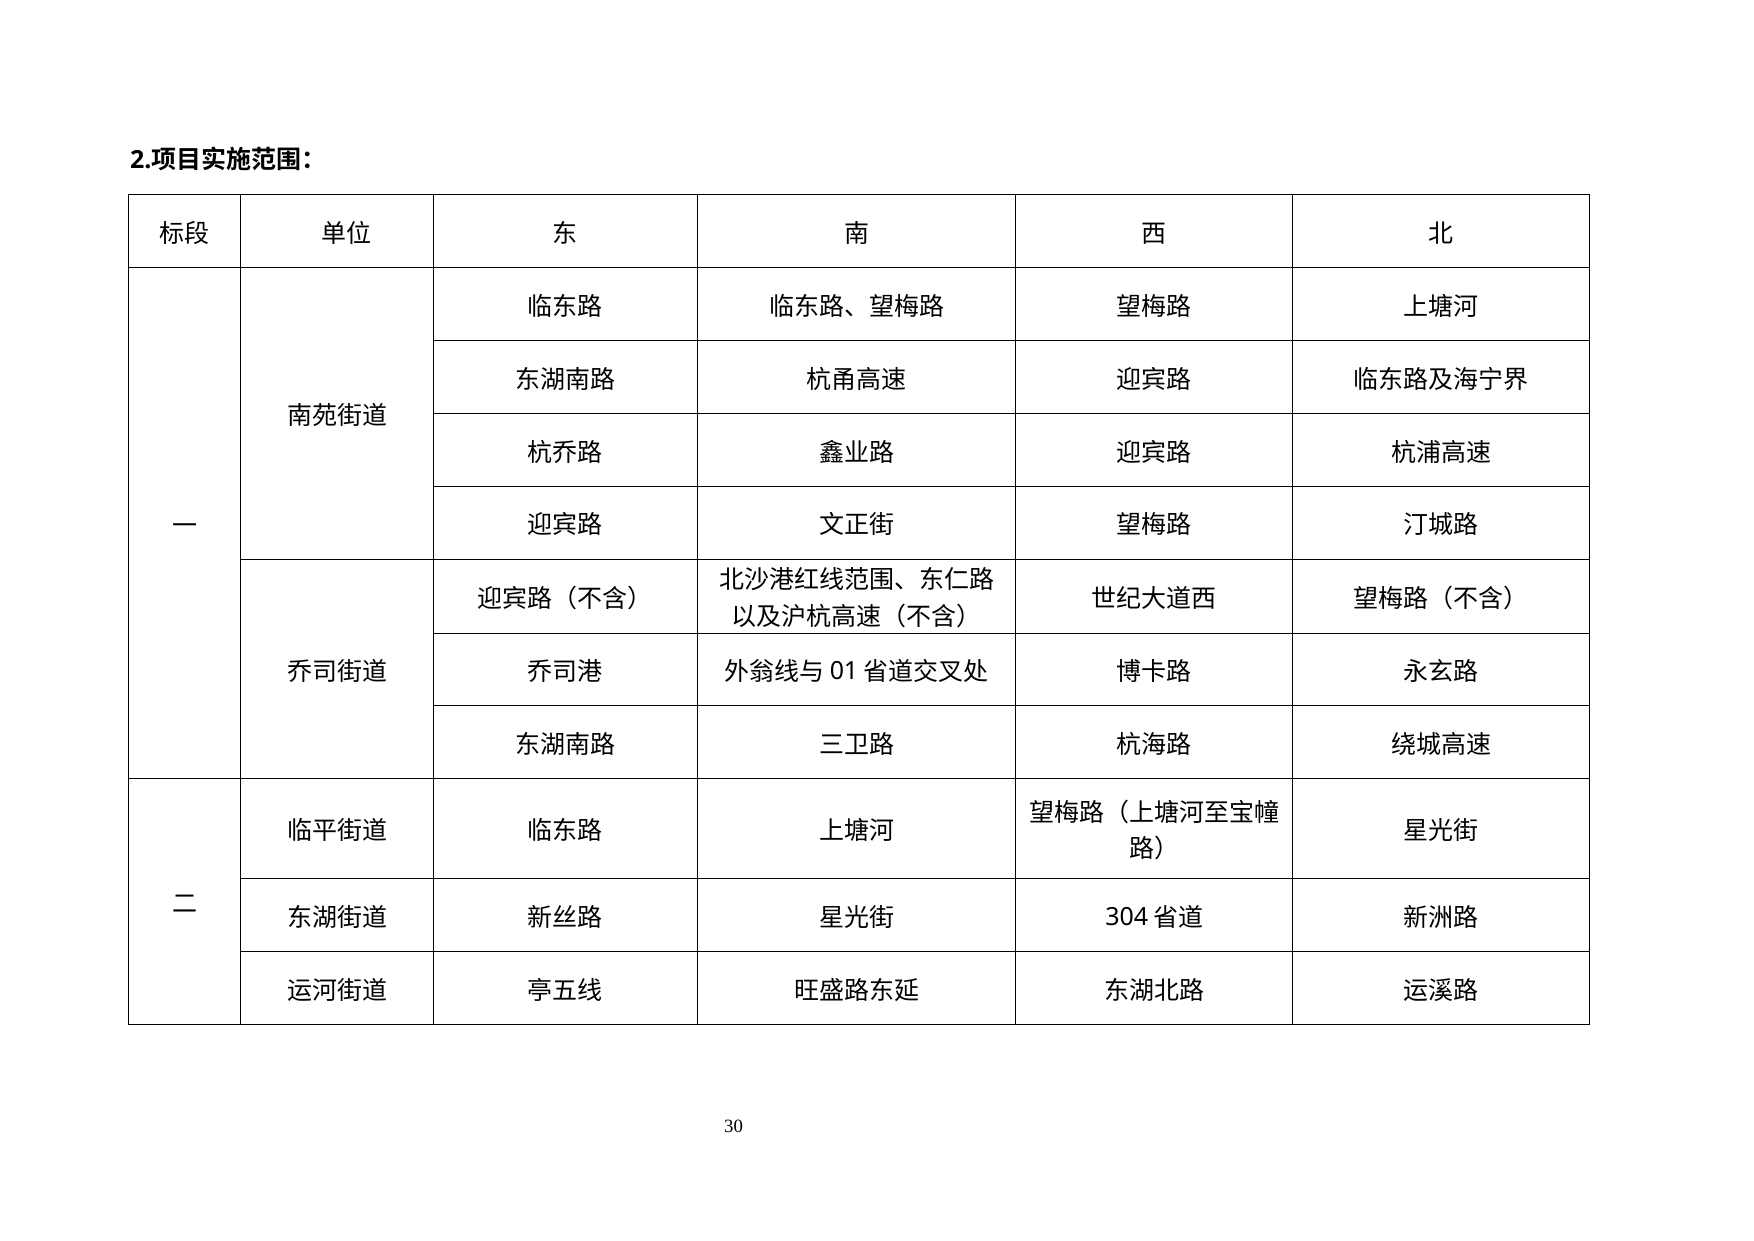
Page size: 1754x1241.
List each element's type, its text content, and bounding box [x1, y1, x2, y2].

table_cell 望梅路（不含） [1293, 560, 1589, 632]
table_cell 临东路 [434, 779, 697, 878]
table_cell 运河街道 [241, 952, 433, 1024]
table_cell 迎宾路 [1016, 414, 1292, 486]
table_cell 杭浦高速 [1293, 414, 1589, 486]
table_cell 乔司街道 [241, 560, 433, 778]
table_cell 北沙港红线范围、东仁路以及沪杭高速（不含） [698, 560, 1015, 632]
table_cell 三卫路 [698, 706, 1015, 778]
table_cell 东湖南路 [434, 341, 697, 413]
table_cell 乔司港 [434, 634, 697, 705]
table_cell 外翁线与01省道交叉处 [698, 634, 1015, 705]
table_cell 东湖南路 [434, 706, 697, 778]
table_cell 星光街 [698, 879, 1015, 951]
table_cell 东湖街道 [241, 879, 433, 951]
table_cell 望梅路（上塘河至宝幢路） [1016, 779, 1292, 878]
table_cell 二 [129, 779, 240, 1024]
text 2.项目实施范围： [130, 140, 1618, 176]
table_header 南 [698, 195, 1015, 267]
table_cell 上塘河 [1293, 268, 1589, 340]
table_cell 304省道 [1016, 879, 1292, 951]
table_cell 汀城路 [1293, 487, 1589, 559]
table_cell 迎宾路（不含） [434, 560, 697, 632]
table_cell 亭五线 [434, 952, 697, 1024]
table_cell 世纪大道西 [1016, 560, 1292, 632]
table_cell 杭乔路 [434, 414, 697, 486]
table_cell 旺盛路东延 [698, 952, 1015, 1024]
table_header 东 [434, 195, 697, 267]
table_cell 运溪路 [1293, 952, 1589, 1024]
table_cell 上塘河 [698, 779, 1015, 878]
table_cell 望梅路 [1016, 268, 1292, 340]
table_cell 迎宾路 [434, 487, 697, 559]
table_cell 临平街道 [241, 779, 433, 878]
table_cell 永玄路 [1293, 634, 1589, 705]
table_header 单位 [241, 195, 433, 267]
table_cell 南苑街道 [241, 268, 433, 559]
table_header 北 [1293, 195, 1589, 267]
table_cell 新洲路 [1293, 879, 1589, 951]
table_cell 东湖北路 [1016, 952, 1292, 1024]
table_cell 一 [129, 268, 240, 778]
table_cell 鑫业路 [698, 414, 1015, 486]
table_cell 临东路、望梅路 [698, 268, 1015, 340]
table_header 西 [1016, 195, 1292, 267]
table_cell 文正街 [698, 487, 1015, 559]
table_cell 博卡路 [1016, 634, 1292, 705]
table_header 标段 [129, 195, 240, 267]
table_cell 杭海路 [1016, 706, 1292, 778]
table_cell 迎宾路 [1016, 341, 1292, 413]
table_cell 临东路 [434, 268, 697, 340]
table_cell 星光街 [1293, 779, 1589, 878]
table_cell 望梅路 [1016, 487, 1292, 559]
table_cell 临东路及海宁界 [1293, 341, 1589, 413]
table_cell 绕城高速 [1293, 706, 1589, 778]
table_cell 杭甬高速 [698, 341, 1015, 413]
table_cell 新丝路 [434, 879, 697, 951]
